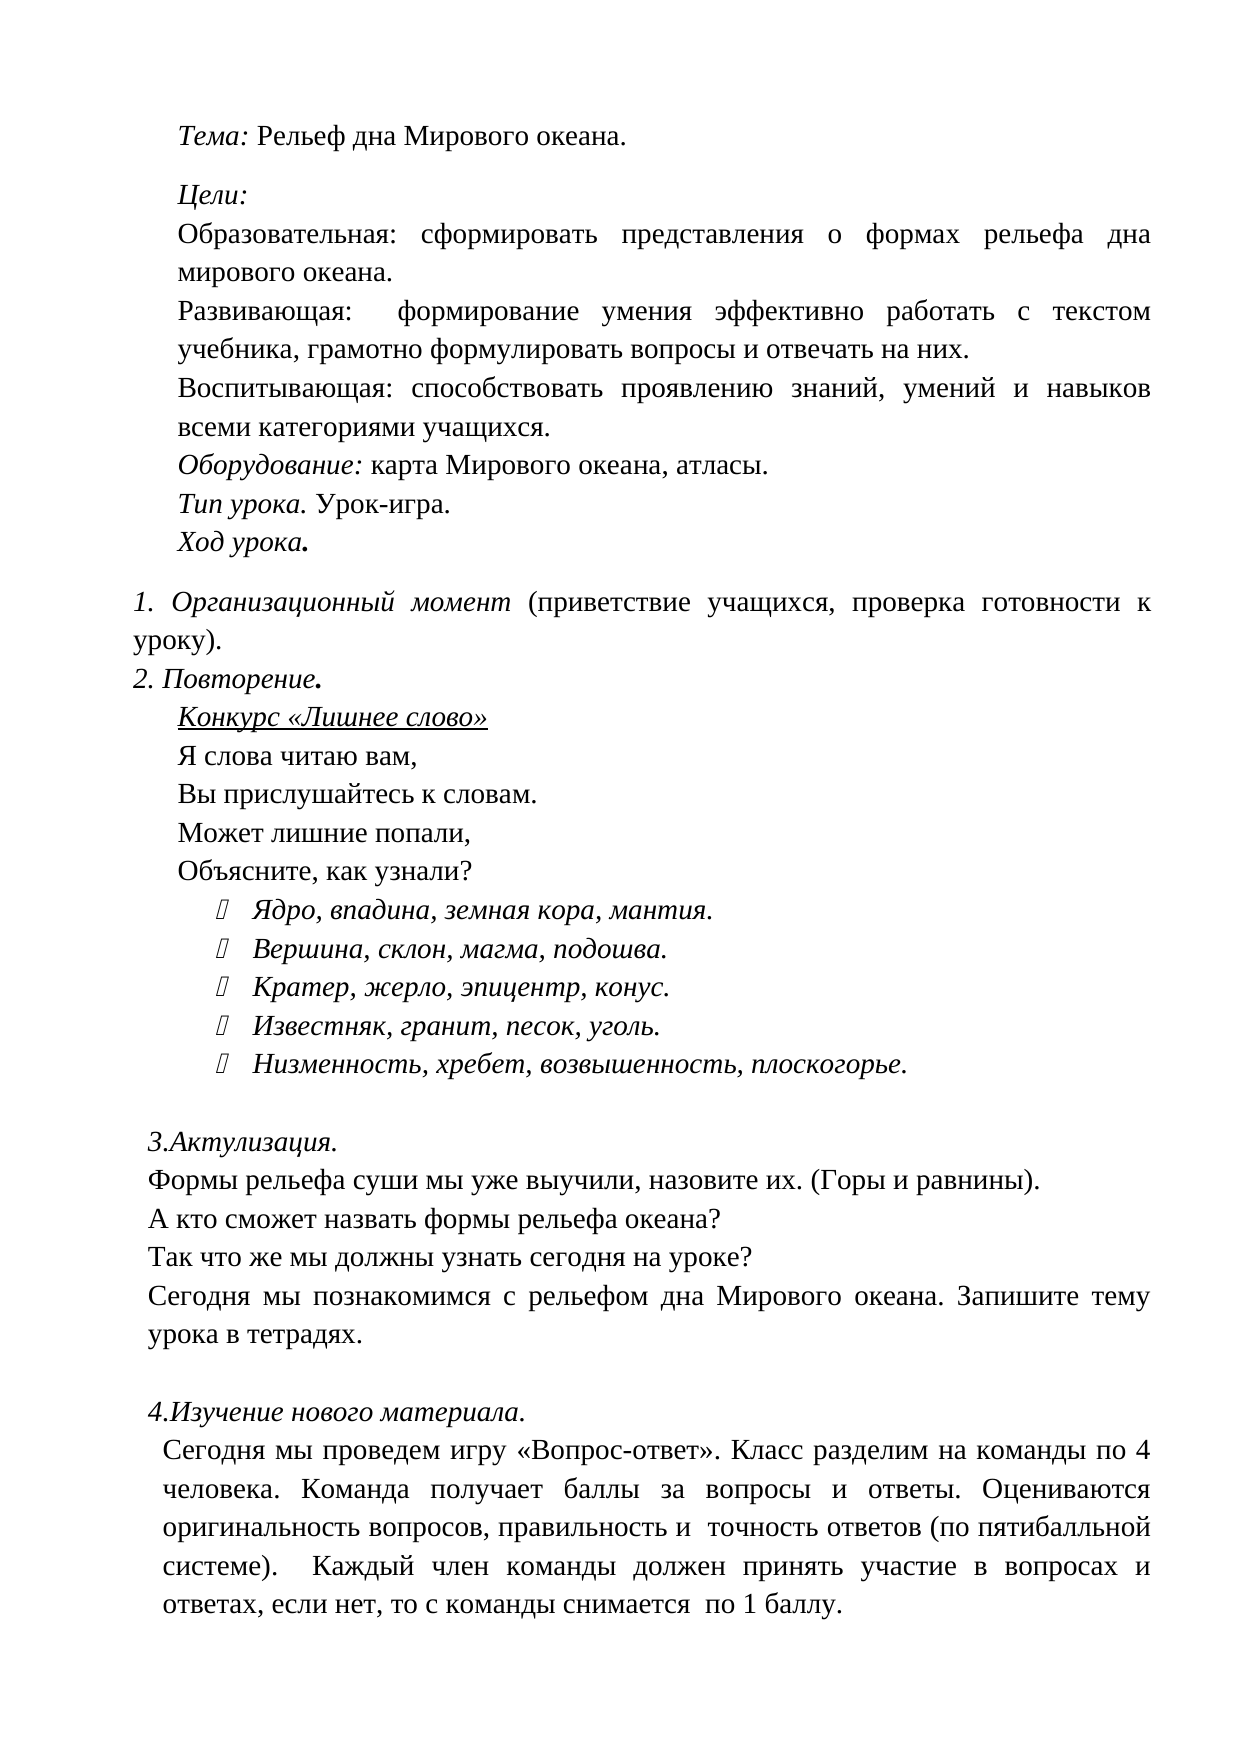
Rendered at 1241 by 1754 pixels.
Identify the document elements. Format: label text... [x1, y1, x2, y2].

text 1. Организационный момент (приветствие учащихся, проверка готовности к уроку). [133, 584, 1152, 656]
text Сегодня мы познакомимся с рельефом дна Мирового океана. Запишите тему урока в тетрадях. [148, 1278, 1152, 1350]
text 2. Повторение. [133, 661, 1152, 694]
text Оборудование: карта Мирового океана, атласы. [177, 447, 1152, 481]
text Цели: [177, 177, 1152, 211]
text Тип урока. Урок-игра. [177, 486, 1152, 519]
text Конкурс «Лишнее слово» [177, 699, 1152, 733]
list Вершина, склон, магма, подошва. [215, 931, 1152, 964]
text Вы прислушайтесь к словам. [177, 776, 1152, 810]
text Я слова читаю вам, [177, 738, 1152, 771]
text Может лишние попали, [177, 815, 1152, 848]
text Развивающая: формирование умения эффективно работать с текстом учебника, грамотно формулировать вопросы и отвечать на них. [177, 293, 1152, 365]
text А кто сможет назвать формы рельефа океана? [148, 1201, 1152, 1234]
text Сегодня мы проведем игру «Вопрос-ответ». Класс разделим на команды по 4 человека. Команда получает баллы за вопросы и ответы. Оцениваются оригинальность вопросов, правильность и точность ответов (по пятибалльной системе). Каждый член команды должен принять участие в вопросах и ответах, если нет, то с команды снимается по 1 баллу. [162, 1432, 1152, 1620]
text Воспитывающая: способствовать проявлению знаний, умений и навыков всеми категориями учащихся. [177, 370, 1152, 442]
list Ядро, впадина, земная кора, мантия. [215, 892, 1152, 926]
text Тема: Рельеф дна Мирового океана. [177, 118, 1152, 152]
text Формы рельефа суши мы уже выучили, назовите их. (Горы и равнины). [148, 1162, 1152, 1196]
list Низменность, хребет, возвышенность, плоскогорье. [215, 1047, 1152, 1080]
list Кратер, жерло, эпицентр, конус. [215, 969, 1152, 1003]
text Объясните, как узнали? [177, 853, 1152, 887]
text Образовательная: сформировать представления о формах рельефа дна мирового океана. [177, 216, 1152, 288]
text 4.Изучение нового материала. [148, 1394, 1152, 1427]
text Ход урока. [177, 524, 1152, 558]
text Так что же мы должны узнать сегодня на уроке? [148, 1239, 1152, 1273]
list 3.Актулизация. [148, 1124, 1152, 1157]
list Известняк, гранит, песок, уголь. [215, 1008, 1152, 1042]
